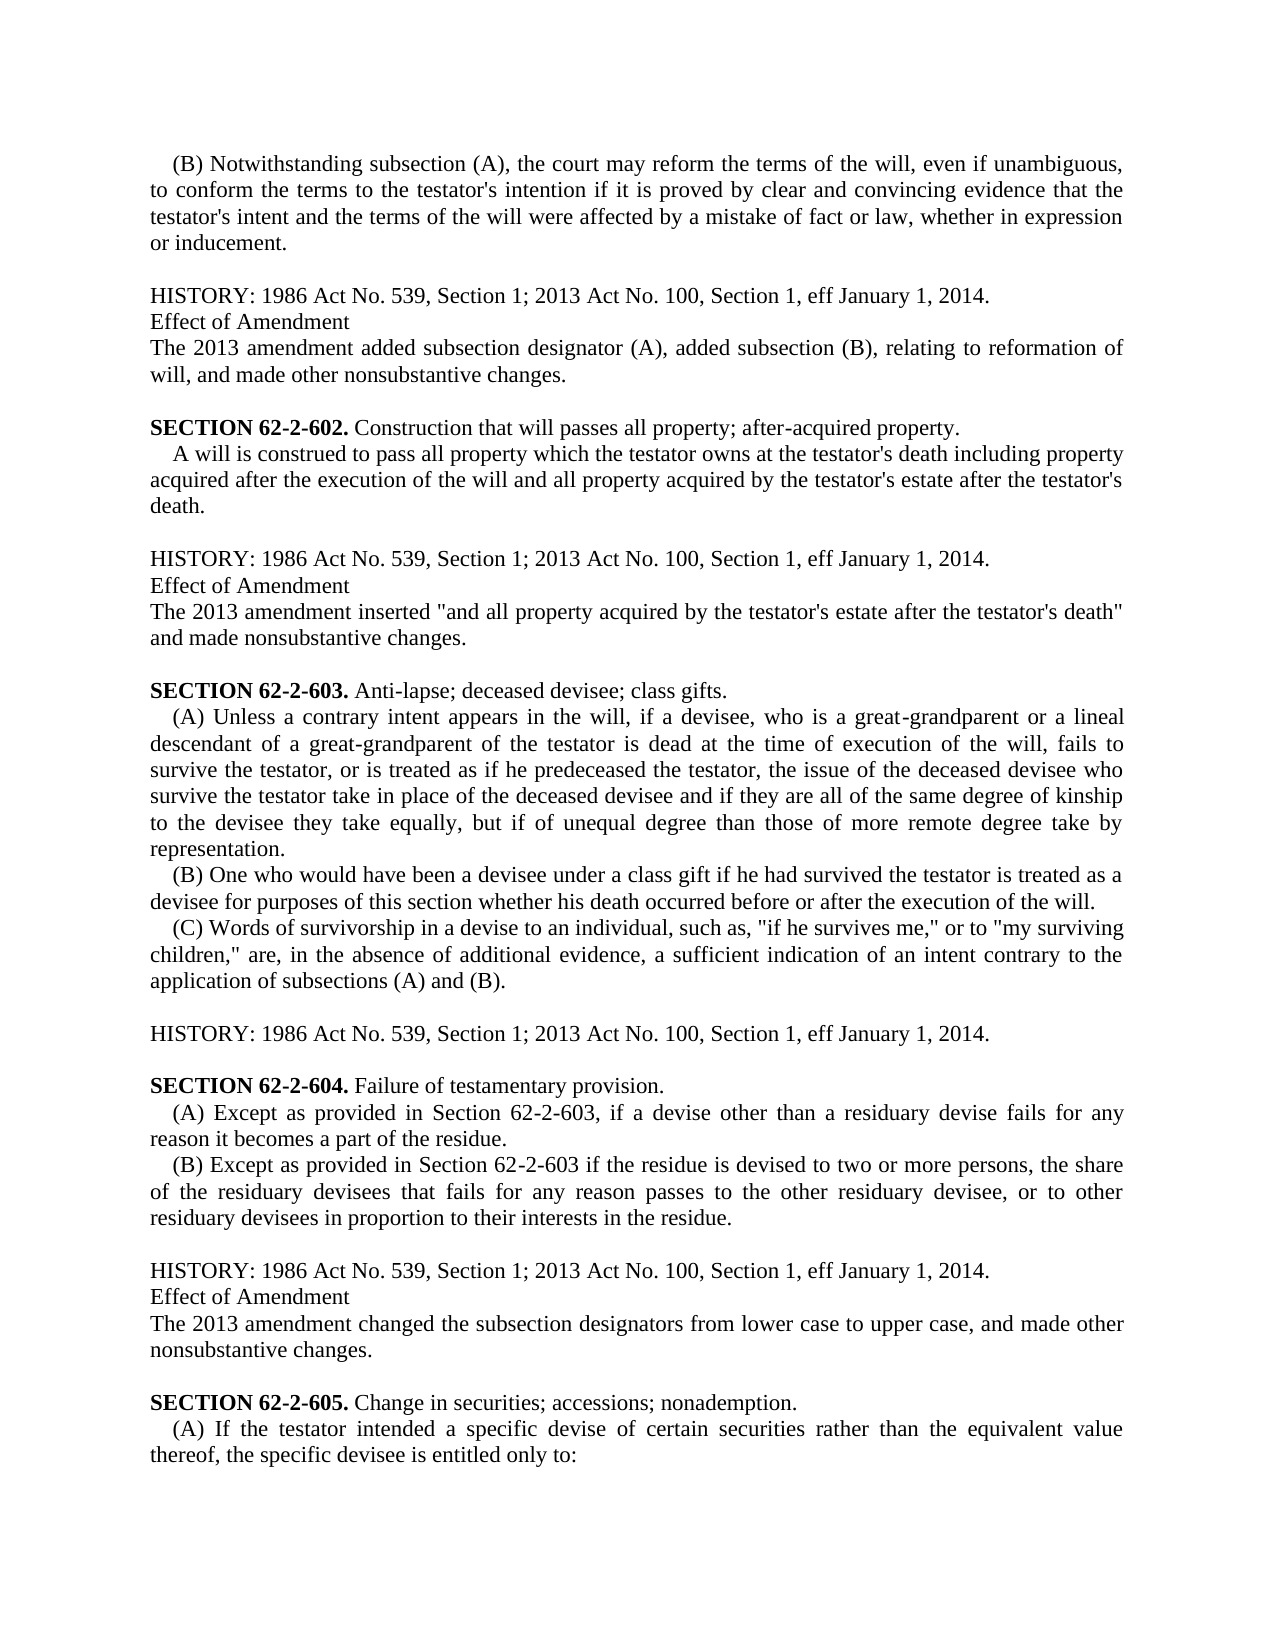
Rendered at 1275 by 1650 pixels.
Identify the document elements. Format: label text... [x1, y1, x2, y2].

text Effect of Amendment [150, 308, 1125, 334]
text (A) Unless a contrary intent appears in the will, if a devisee, who is a great-grandparent or a lineal descendant of a great-grandparent of the testator is dead at the time of execution of the will, fails to survive the testator, or is treated as if he predeceased the testator, the issue of the deceased devisee who survive the testator take in place of the deceased devisee and if they are all of the same degree of kinship to the devisee they take equally, but if of unequal degree than those of more remote degree take by representation. [150, 703, 1125, 862]
text Effect of Amendment [150, 572, 1125, 598]
text HISTORY: 1986 Act No. 539, Section 1; 2013 Act No. 100, Section 1, eff January 1, 2014. [150, 282, 1125, 308]
text SECTION 62-2-605. Change in securities; accessions; nonademption. [150, 1389, 1125, 1415]
text The 2013 amendment inserted "and all property acquired by the testator's estate after the testator's death" and made nonsubstantive changes. [150, 598, 1125, 651]
text SECTION 62-2-604. Failure of testamentary provision. [150, 1072, 1125, 1099]
text SECTION 62-2-603. Anti-lapse; deceased devisee; class gifts. [150, 677, 1125, 703]
text (C) Words of survivorship in a devise to an individual, such as, "if he survives me," or to "my surviving children," are, in the absence of additional evidence, a sufficient indication of an intent contrary to the application of subsections (A) and (B). [150, 914, 1125, 993]
text HISTORY: 1986 Act No. 539, Section 1; 2013 Act No. 100, Section 1, eff January 1, 2014. [150, 1020, 1125, 1046]
text (B) Except as provided in Section 62-2-603 if the residue is devised to two or more persons, the share of the residuary devisees that fails for any reason passes to the other residuary devisee, or to other residuary devisees in proportion to their interests in the residue. [150, 1151, 1125, 1231]
text (A) If the testator intended a specific devise of certain securities rather than the equivalent value thereof, the specific devisee is entitled only to: [150, 1415, 1125, 1468]
text The 2013 amendment changed the subsection designators from lower case to upper case, and made other nonsubstantive changes. [150, 1309, 1125, 1362]
text (B) One who would have been a devisee under a class gift if he had survived the testator is treated as a devisee for purposes of this section whether his death occurred before or after the execution of the will. [150, 862, 1125, 914]
text The 2013 amendment added subsection designator (A), added subsection (B), relating to reformation of will, and made other nonsubstantive changes. [150, 334, 1125, 387]
text A will is construed to pass all property which the testator owns at the testator's death including property acquired after the execution of the will and all property acquired by the testator's estate after the testator's death. [150, 440, 1125, 519]
text SECTION 62-2-602. Construction that will passes all property; after-acquired property. [150, 413, 1125, 440]
text HISTORY: 1986 Act No. 539, Section 1; 2013 Act No. 100, Section 1, eff January 1, 2014. [150, 545, 1125, 572]
text Effect of Amendment [150, 1283, 1125, 1309]
text HISTORY: 1986 Act No. 539, Section 1; 2013 Act No. 100, Section 1, eff January 1, 2014. [150, 1257, 1125, 1283]
text (B) Notwithstanding subsection (A), the court may reform the terms of the will, even if unambiguous, to conform the terms to the testator's intention if it is proved by clear and convincing evidence that the testator's intent and the terms of the will were affected by a mistake of fact or law, whether in expression or inducement. [150, 150, 1125, 255]
text (A) Except as provided in Section 62-2-603, if a devise other than a residuary devise fails for any reason it becomes a part of the residue. [150, 1099, 1125, 1151]
